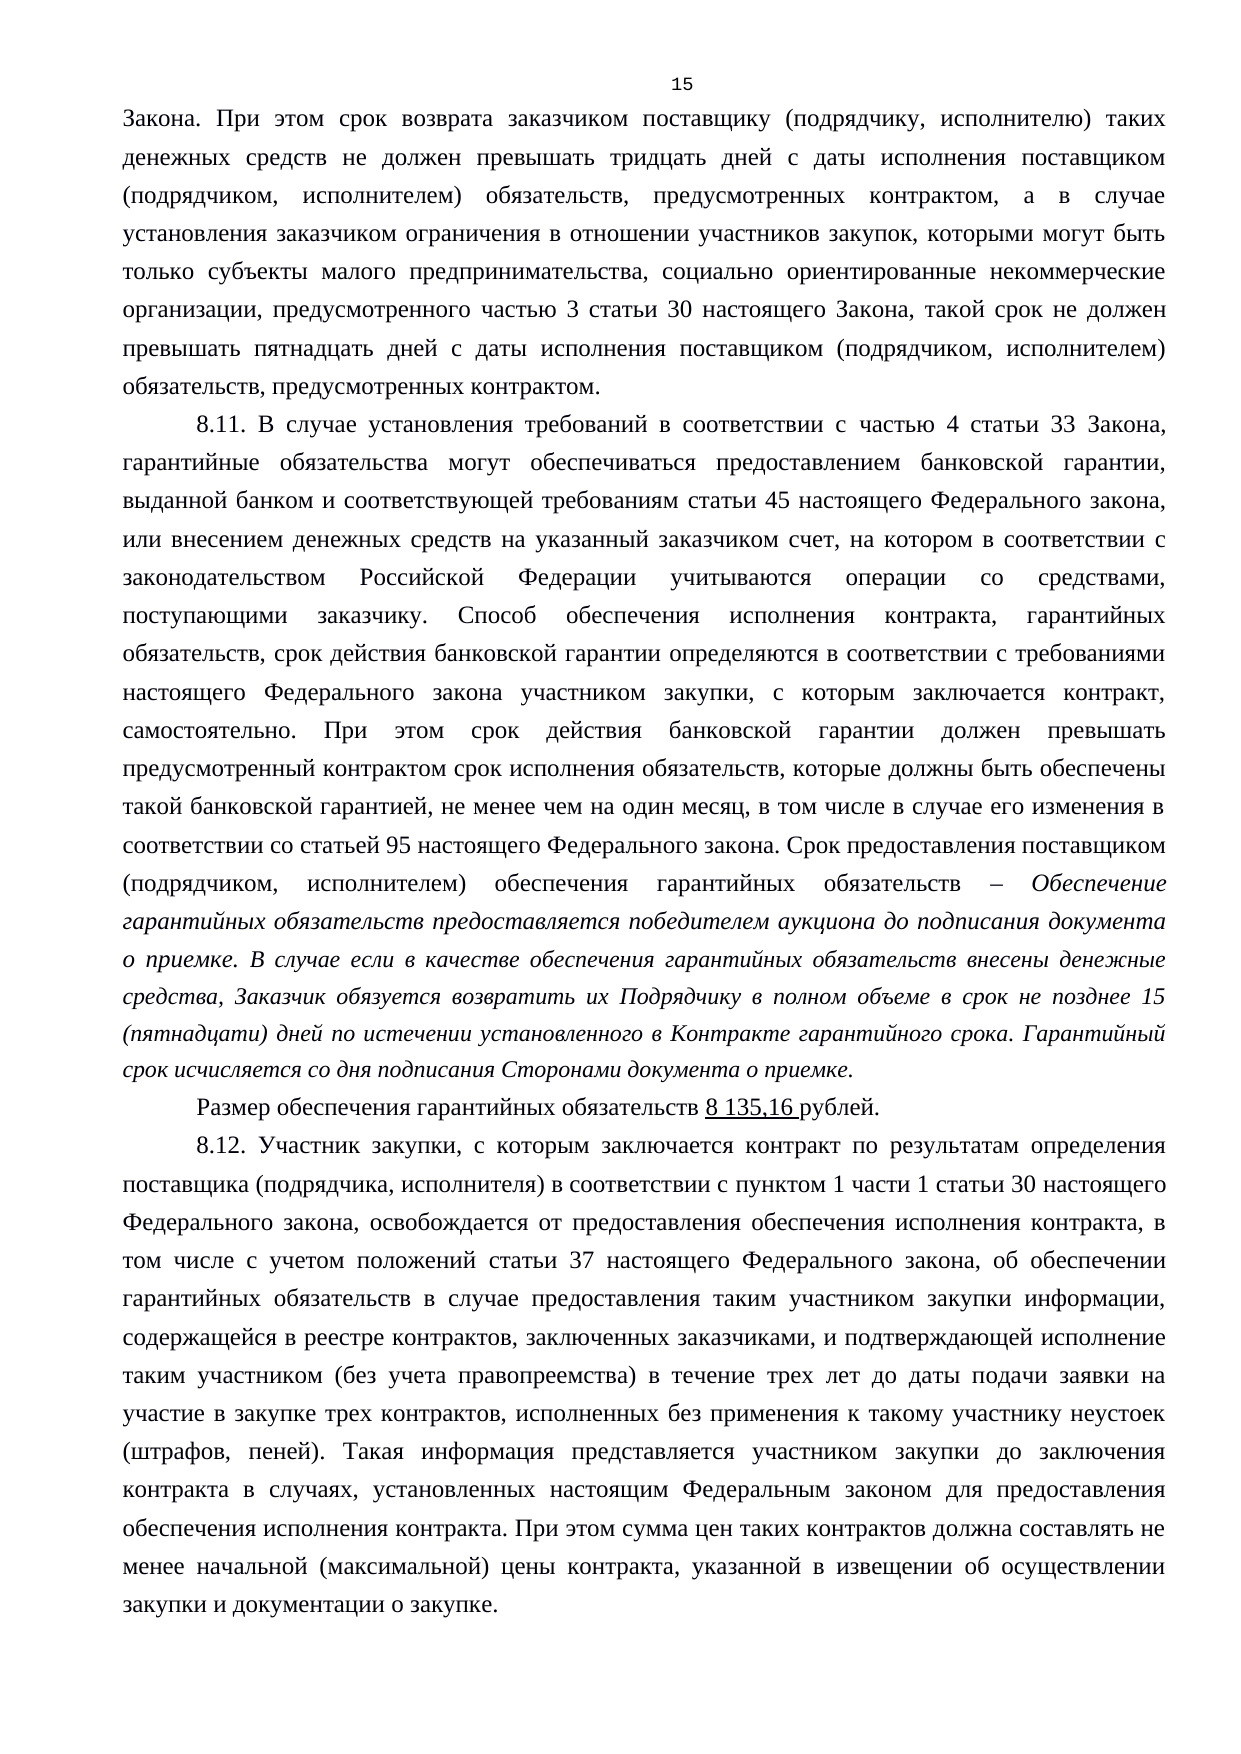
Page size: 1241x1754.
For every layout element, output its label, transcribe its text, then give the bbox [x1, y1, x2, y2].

text 8.12. Участник закупки, с которым заключается контракт по результатам определения поставщика (подрядчика, исполнителя) в соответствии с пунктом 1 части 1 статьи 30 настоящего Федерального закона, освобождается от предоставления обеспечения исполнения контракта, в том числе с учетом положений статьи 37 настоящего Федерального закона, об обеспечении гарантийных обязательств в случае предоставления таким участником закупки информации, содержащейся в реестре контрактов, заключенных заказчиками, и подтверждающей исполнение таким участником (без учета правопреемства) в течение трех лет до даты подачи заявки на участие в закупке трех контрактов, исполненных без применения к такому участнику неустоек (штрафов, пеней). Такая информация представляется участником закупки до заключения контракта в случаях, установленных настоящим Федеральным законом для предоставления обеспечения исполнения контракта. При этом сумма цен таких контрактов должна составлять не менее начальной (максимальной) цены контракта, указанной в извещении об осуществлении закупки и документации о закупке. [122, 1130, 1167, 1618]
text Размер обеспечения гарантийных обязательств 8 135,16 рублей. [122, 1092, 1167, 1121]
text 8.11. В случае установления требований в соответствии с частью 4 статьи 33 Закона, гарантийные обязательства могут обеспечиваться предоставлением банковской гарантии, выданной банком и соответствующей требованиям статьи 45 настоящего Федерального закона, или внесением денежных средств на указанный заказчиком счет, на котором в соответствии с законодательством Российской Федерации учитываются операции со средствами, поступающими заказчику. Способ обеспечения исполнения контракта, гарантийных обязательств, срок действия банковской гарантии определяются в соответствии с требованиями настоящего Федерального закона участником закупки, с которым заключается контракт, самостоятельно. При этом срок действия банковской гарантии должен превышать предусмотренный контрактом срок исполнения обязательств, которые должны быть обеспечены такой банковской гарантией, не менее чем на один месяц, в том числе в случае его изменения в соответствии со статьей 95 настоящего Федерального закона. Срок предоставления поставщиком (подрядчиком, исполнителем) обеспечения гарантийных обязательств – Обеспечение гарантийных обязательств предоставляется победителем аукциона до подписания документа о приемке. В случае если в качестве обеспечения гарантийных обязательств внесены денежные средства, Заказчик обязуется возвратить их Подрядчику в полном объеме в срок не позднее 15 (пятнадцати) дней по истечении установленного в Контракте гарантийного срока. Гарантийный срок исчисляется со дня подписания Сторонами документа о приемке. [122, 409, 1167, 1083]
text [122, 103, 1167, 400]
